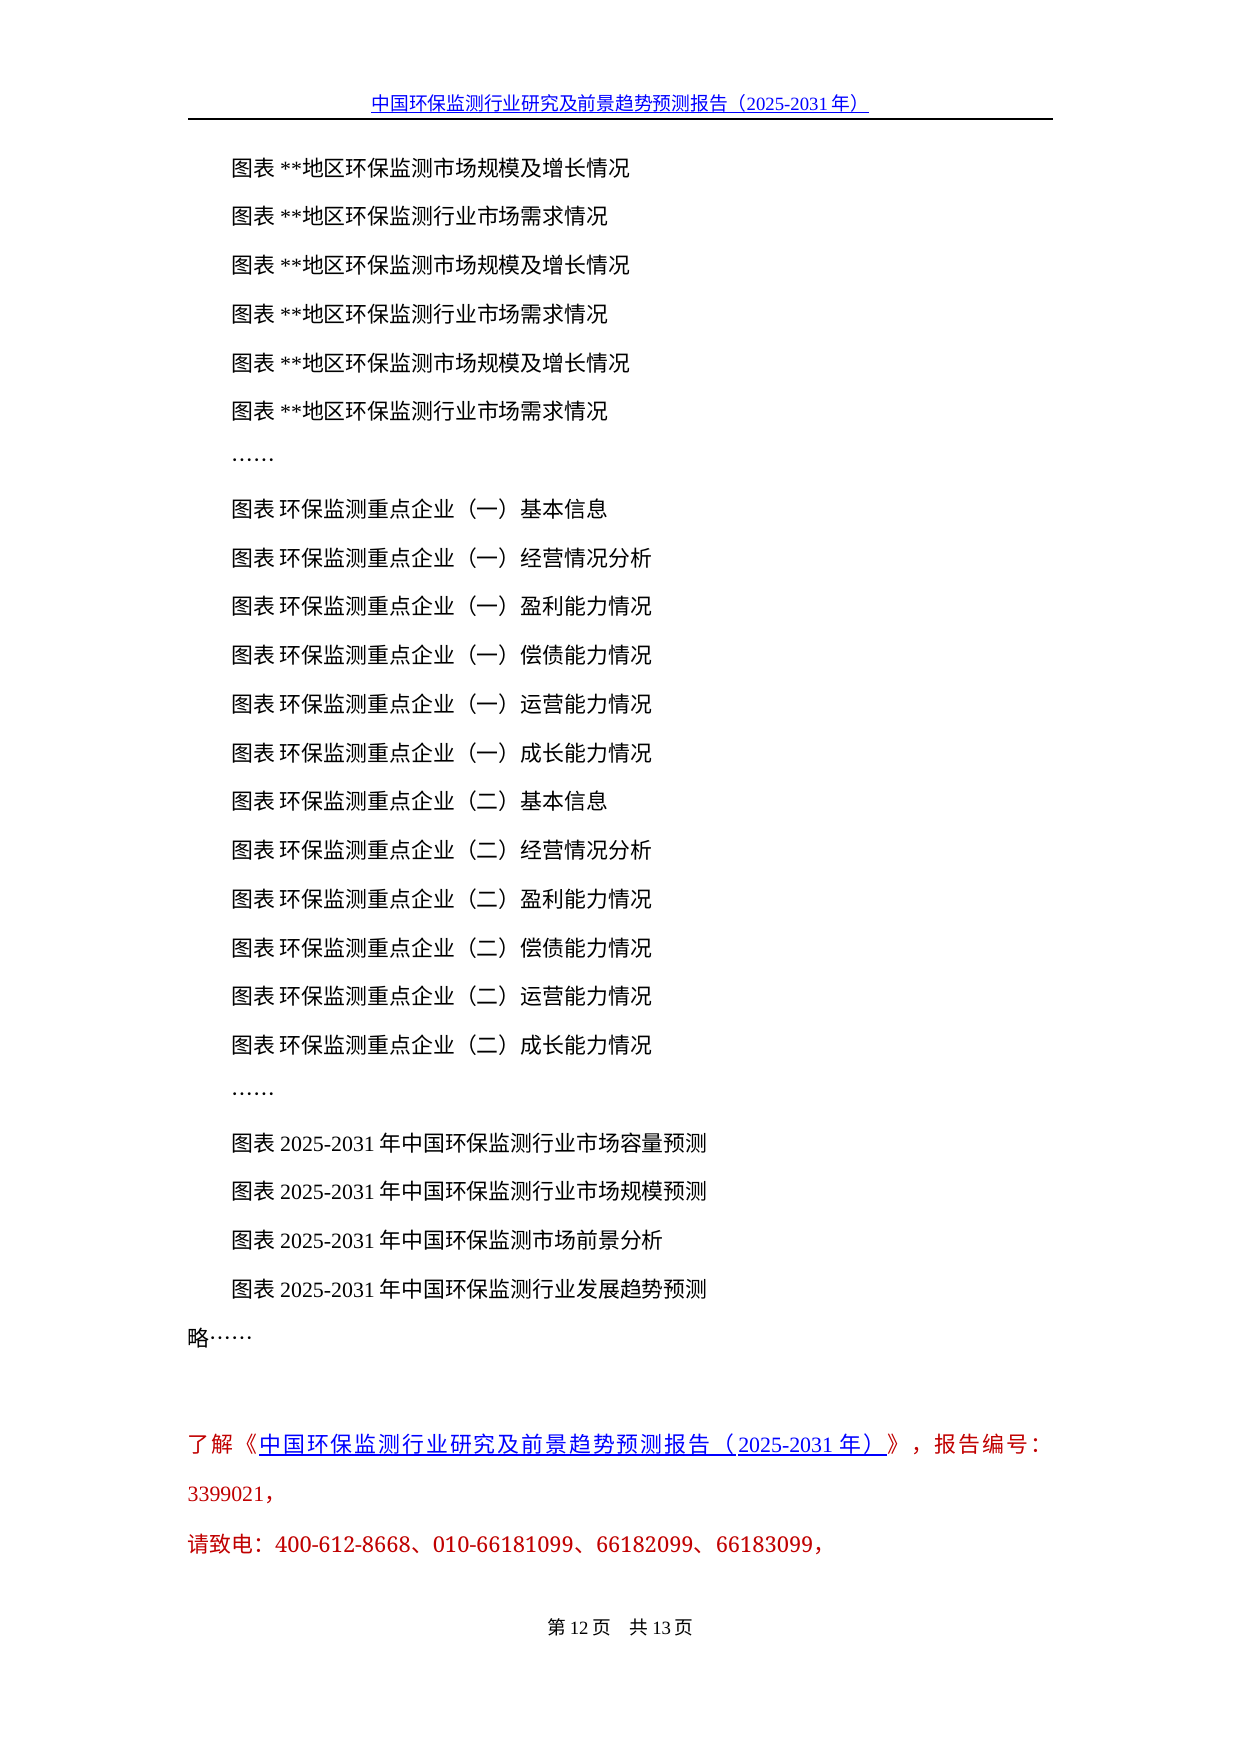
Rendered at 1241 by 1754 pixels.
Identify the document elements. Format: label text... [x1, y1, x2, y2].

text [187, 150, 1053, 1353]
text 了解《中国环保监测行业研究及前景趋势预测报告（2025-2031年）》，报告编号：3399021， [187, 1427, 1053, 1508]
text 请致电：400-612-8668、010-66181099、66182099、66183099， [187, 1527, 1053, 1559]
